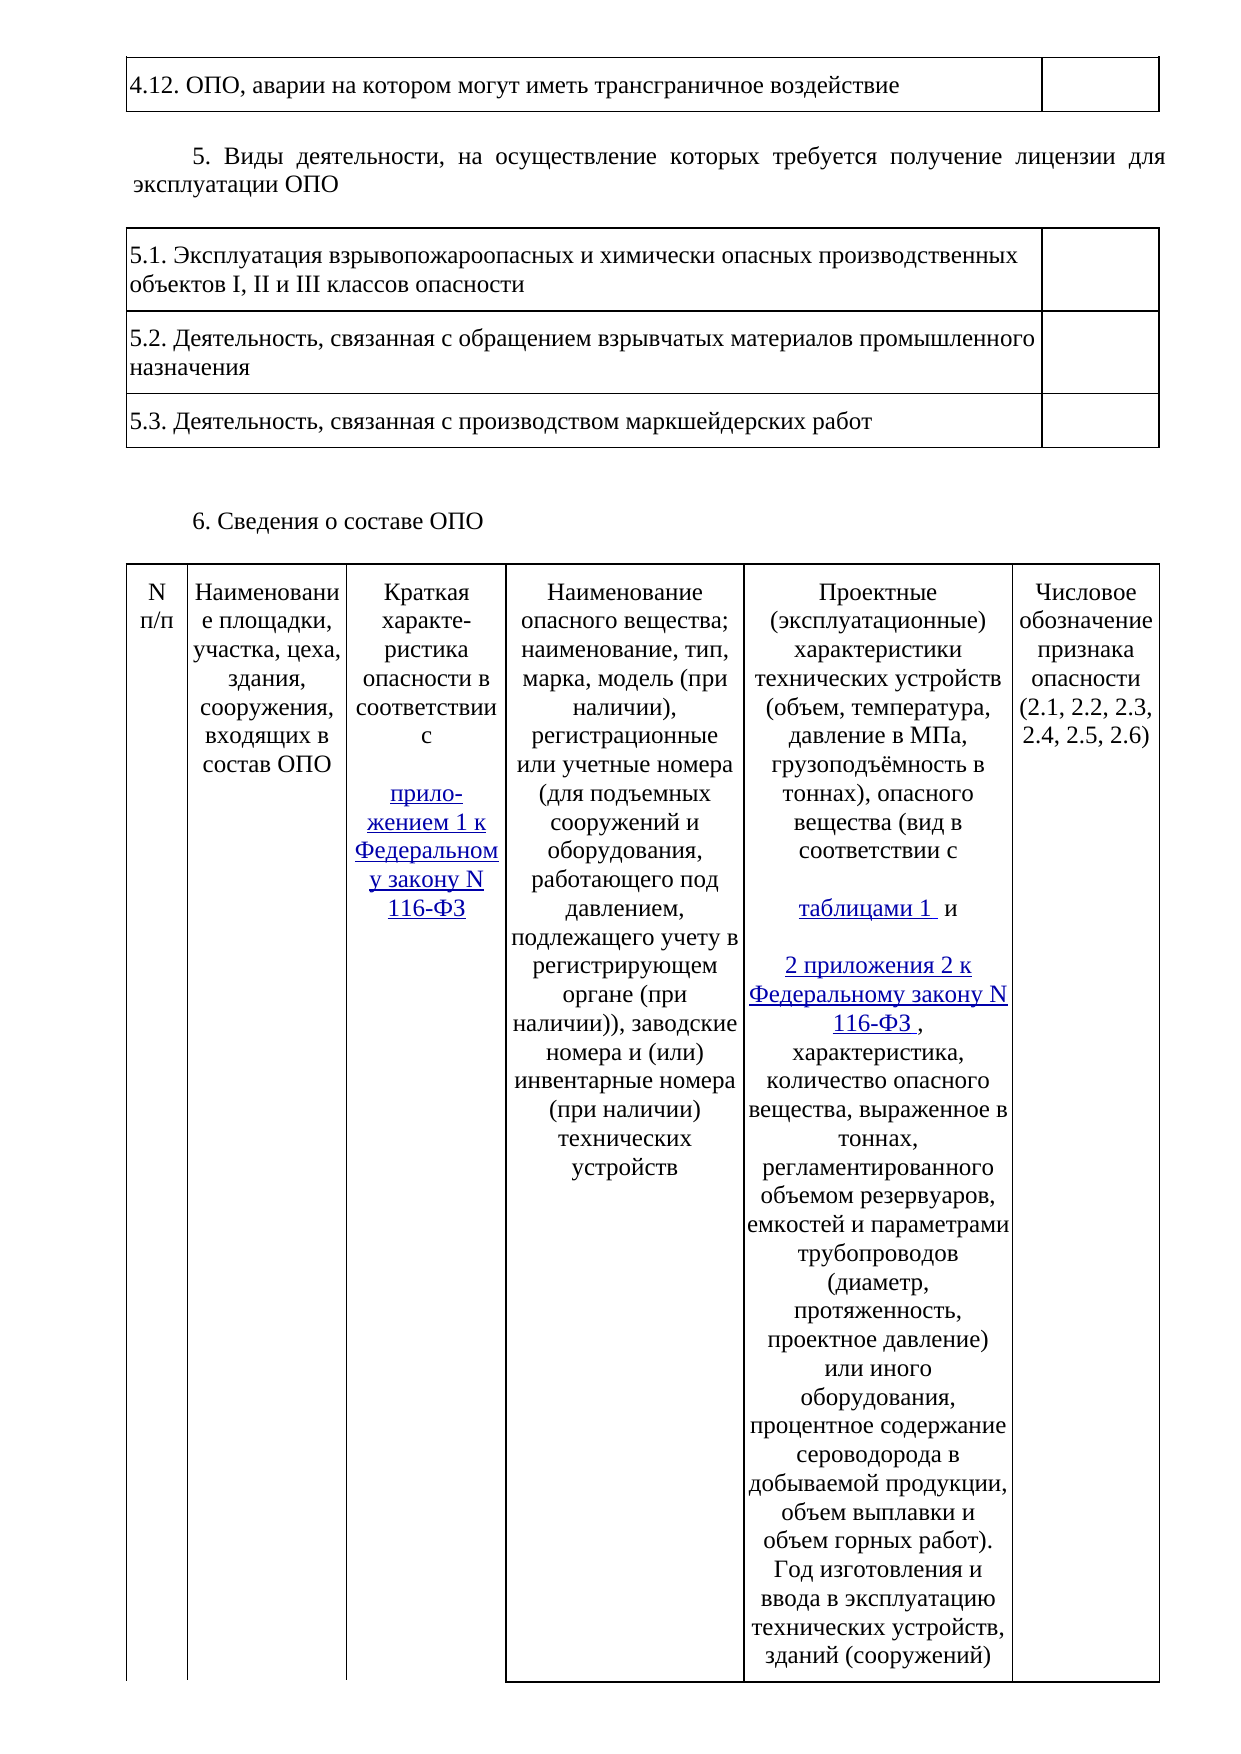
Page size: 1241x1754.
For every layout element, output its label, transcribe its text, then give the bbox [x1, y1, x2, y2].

table_cell 5.2. Деятельность, связанная с обращением взрывчатых материалов промышленного назначения [127, 312, 1041, 393]
table_header Краткая характе- ристика опасности в соответствии с прило- жением 1 к Федеральному закону N 116-ФЗ [347, 565, 505, 1681]
table_header 5.1. Эксплуатация взрывопожароопасных и химически опасных производственных объектов I, II и III классов опасности [127, 229, 1041, 310]
table_header Наименование площадки, участка, цеха, здания, сооружения, входящих в состав ОПО [187, 565, 347, 1681]
text 6. Сведения о составе ОПО [133, 506, 1167, 534]
table_cell 4.12. ОПО, аварии на котором могут иметь трансграничное воздействие [127, 58, 1041, 111]
table_header [1043, 229, 1158, 310]
table_header Проектные (эксплуатационные) характеристики технических устройств (объем, температура, давление в МПа, грузоподъёмность в тоннах), опасного вещества (вид в соответствии с таблицами 1 и 2 приложения 2 к Федеральному закону N 116-ФЗ , характеристика, количество опасного вещества, выраженное в тоннах, регламентированного объемом резервуаров, емкостей и параметрами трубопроводов (диаметр, протяженность, проектное давление) или иного оборудования, процентное содержание сероводорода в добываемой продукции, объем выплавки и объем горных работ). Год изготовления и ввода в эксплуатацию технических устройств, зданий (сооружений) [745, 565, 1012, 1681]
table_header Числовое обозначение признака опасности (2.1, 2.2, 2.3, 2.4, 2.5, 2.6) [1013, 565, 1159, 1681]
table_cell [1043, 312, 1158, 393]
table_cell [1043, 394, 1158, 447]
table_header Наименование опасного вещества; наименование, тип, марка, модель (при наличии), регистрационные или учетные номера (для подъемных сооружений и оборудования, работающего под давлением, подлежащего учету в регистрирующем органе (при наличии)), заводские номера и (или) инвентарные номера (при наличии) технических устройств [507, 565, 743, 1681]
table_cell [1043, 58, 1158, 111]
table_cell 5.3. Деятельность, связанная с производством маркшейдерских работ [127, 394, 1041, 447]
text 5. Виды деятельности, на осуществление которых требуется получение лицензии для эксплуатации ОПО [133, 141, 1167, 198]
table_header N п/п [127, 565, 187, 1681]
